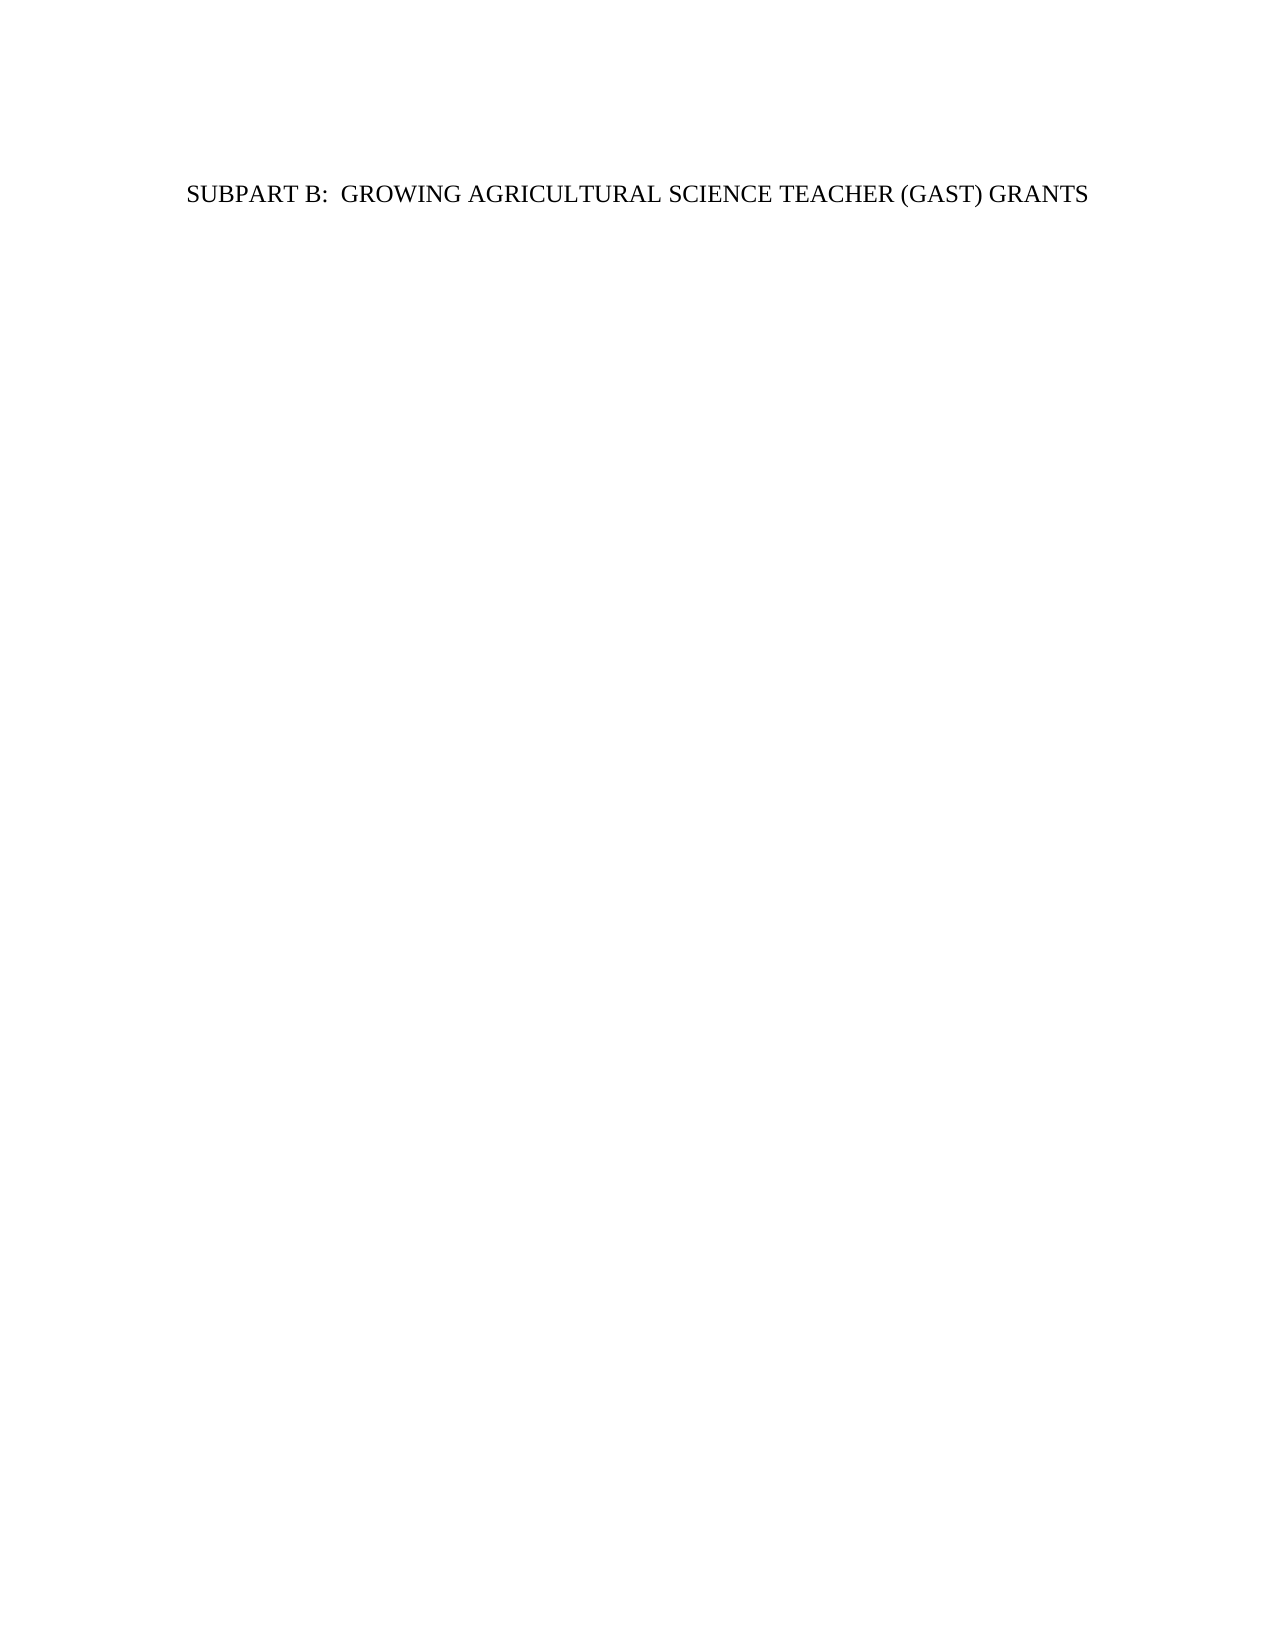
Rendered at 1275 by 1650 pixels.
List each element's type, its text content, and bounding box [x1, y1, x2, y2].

text SUBPART B: GROWING AGRICULTURAL SCIENCE TEACHER (GAST) GRANTS [150, 179, 1125, 207]
